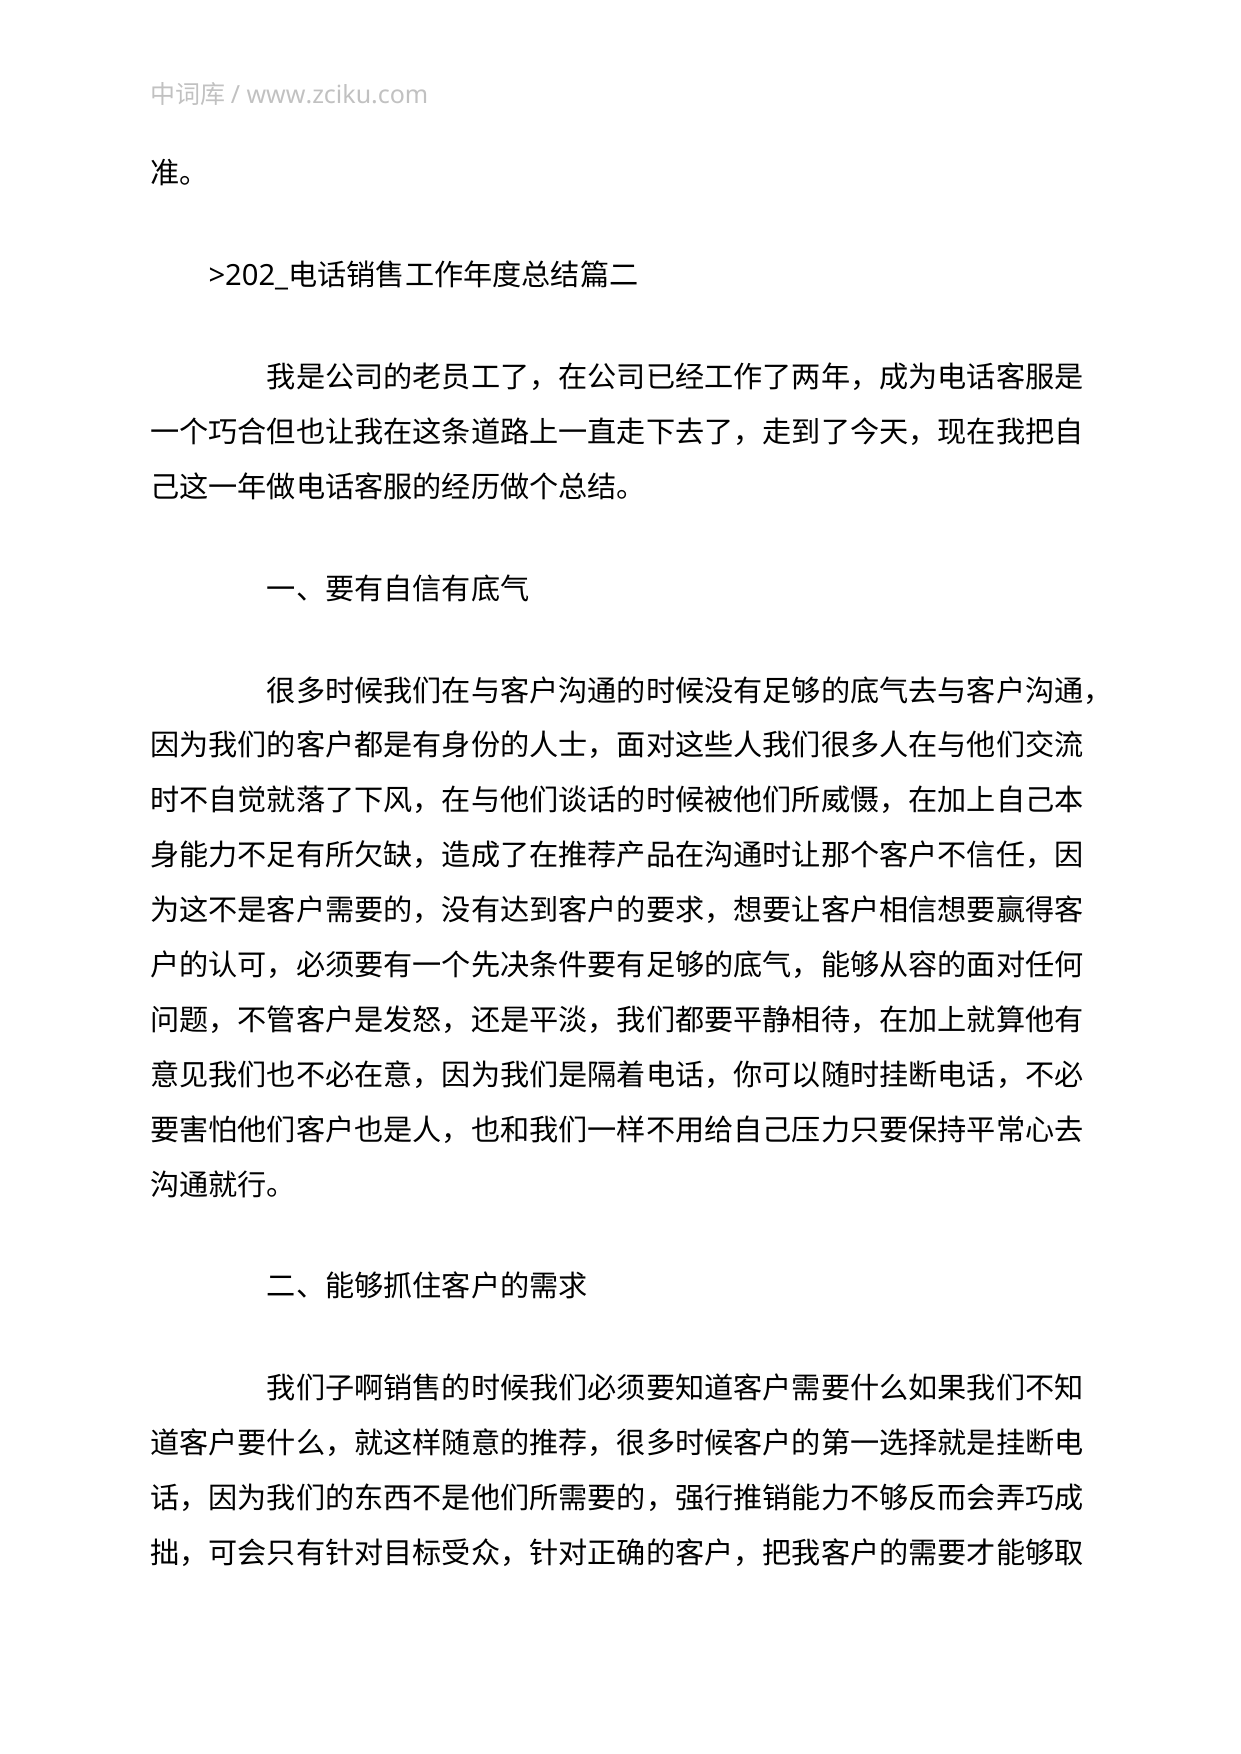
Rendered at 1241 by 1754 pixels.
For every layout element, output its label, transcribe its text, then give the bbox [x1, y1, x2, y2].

text 一、要有自信有底气 [150, 565, 1090, 608]
text 二、能够抓住客户的需求 [150, 1263, 1090, 1305]
text >202_电话销售工作年度总结篇二 [150, 252, 1090, 294]
text 很多时候我们在与客户沟通的时候没有足够的底气去与客户沟通，因为我们的客户都是有身份的人士，面对这些人我们很多人在与他们交流时不自觉就落了下风，在与他们谈话的时候被他们所威慑，在加上自己本身能力不足有所欠缺，造成了在推荐产品在沟通时让那个客户不信任，因为这不是客户需要的，没有达到客户的要求，想要让客户相信想要赢得客户的认可，必须要有一个先决条件要有足够的底气，能够从容的面对任何问题，不管客户是发怒，还是平淡，我们都要平静相待，在加上就算他有意见我们也不必在意，因为我们是隔着电话，你可以随时挂断电话，不必要害怕他们客户也是人，也和我们一样不用给自己压力只要保持平常心去沟通就行。 [150, 667, 1090, 1203]
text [150, 150, 1090, 192]
text 我是公司的老员工了，在公司已经工作了两年，成为电话客服是一个巧合但也让我在这条道路上一直走下去了，走到了今天，现在我把自己这一年做电话客服的经历做个总结。 [150, 354, 1090, 506]
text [150, 1365, 1090, 1572]
